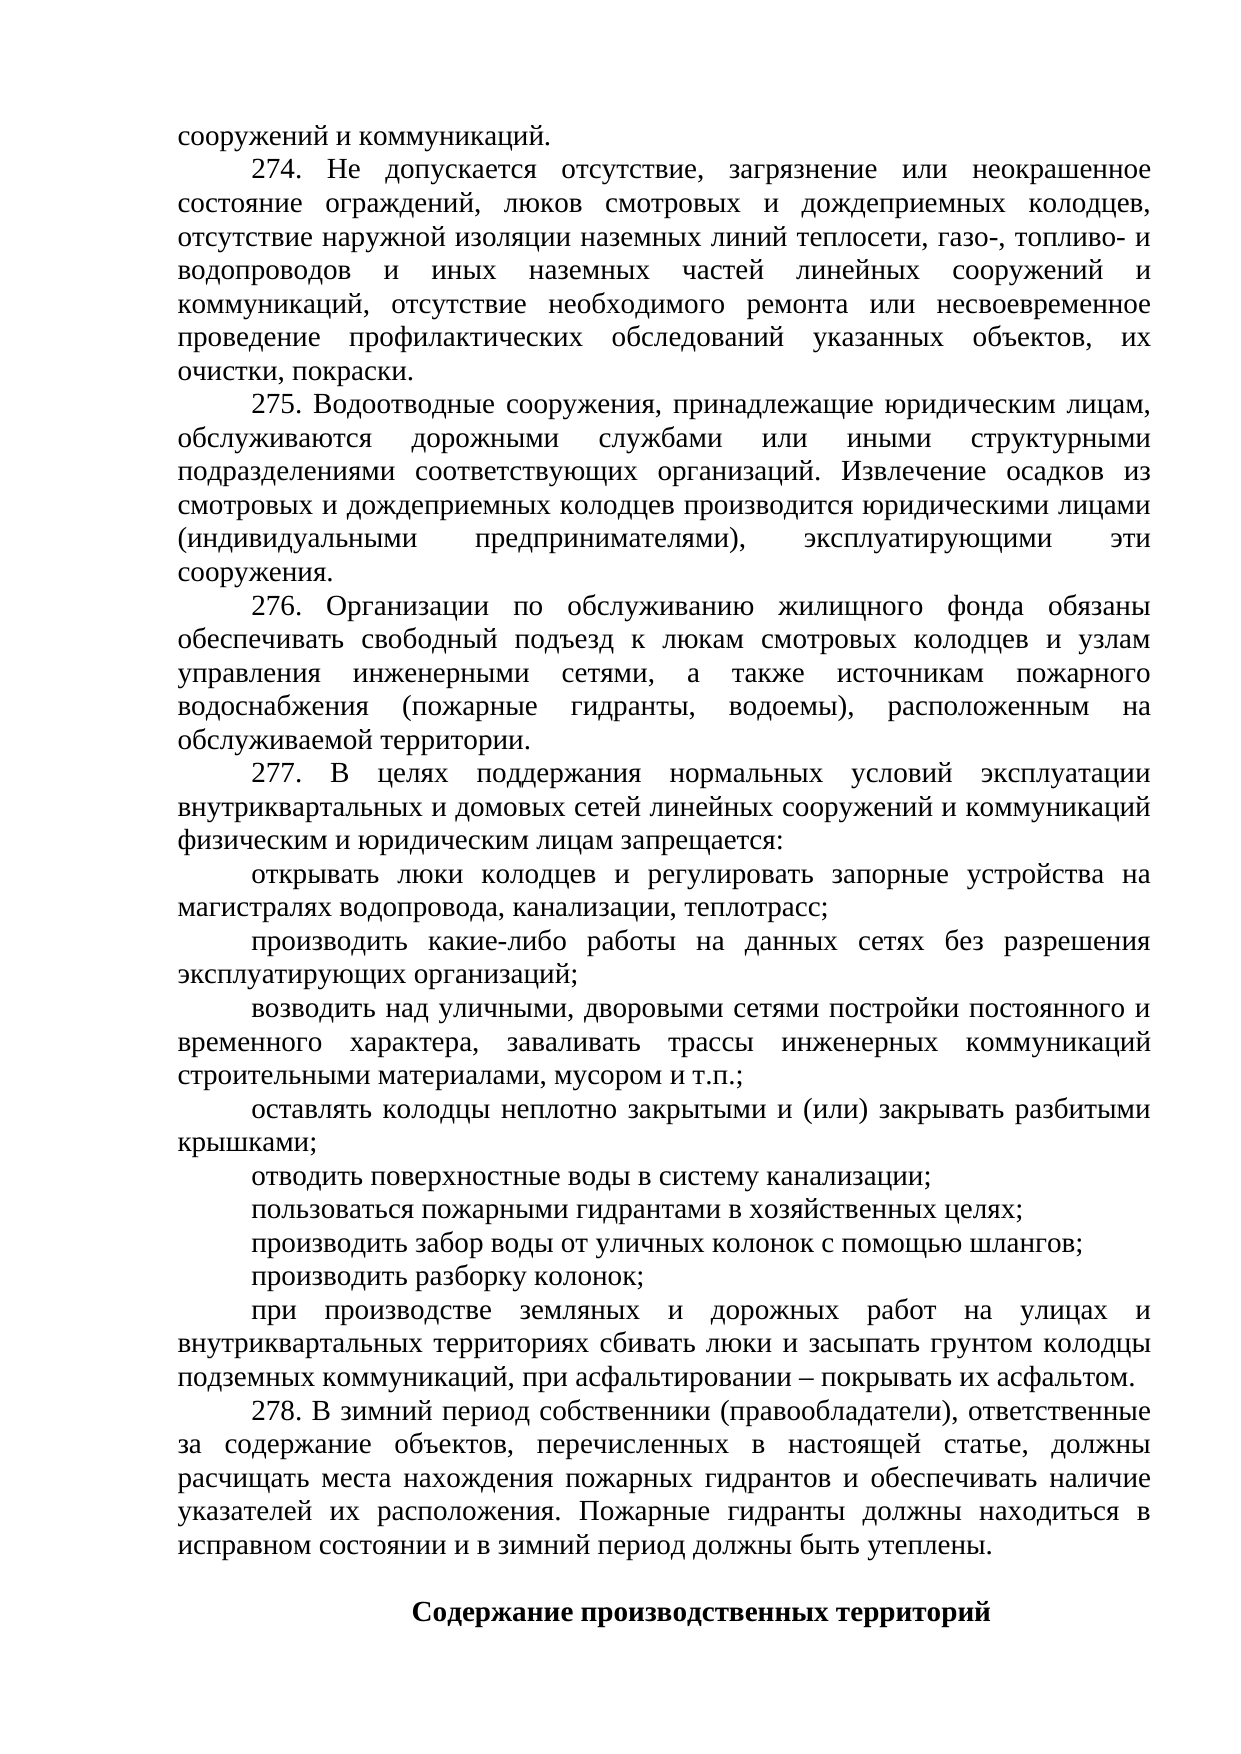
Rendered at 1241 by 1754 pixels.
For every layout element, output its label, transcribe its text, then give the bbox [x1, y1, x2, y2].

text 277. В целях поддержания нормальных условий эксплуатации внутриквартальных и домовых сетей линейных сооружений и коммуникаций физическим и юридическим лицам запрещается: [177, 755, 1152, 856]
text отводить поверхностные воды в систему канализации; [177, 1158, 1152, 1191]
list Содержание производственных территорий [177, 1594, 1152, 1627]
text оставлять колодцы неплотно закрытыми и (или) закрывать разбитыми крышками; [177, 1091, 1152, 1158]
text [177, 118, 1152, 152]
text открывать люки колодцев и регулировать запорные устройства на магистралях водопровода, канализации, теплотрасс; [177, 856, 1152, 923]
text 276. Организации по обслуживанию жилищного фонда обязаны обеспечивать свободный подъезд к люкам смотровых колодцев и узлам управления инженерными сетями, а также источникам пожарного водоснабжения (пожарные гидранты, водоемы), расположенным на обслуживаемой территории. [177, 588, 1152, 755]
text производить какие-либо работы на данных сетях без разрешения эксплуатирующих организаций; [177, 923, 1152, 990]
text пользоваться пожарными гидрантами в хозяйственных целях; [177, 1191, 1152, 1225]
text 275. Водоотводные сооружения, принадлежащие юридическим лицам, обслуживаются дорожными службами или иными структурными подразделениями соответствующих организаций. Извлечение осадков из смотровых и дождеприемных колодцев производится юридическими лицами (индивидуальными предпринимателями), эксплуатирующими эти сооружения. [177, 386, 1152, 588]
text 274. Не допускается отсутствие, загрязнение или неокрашенное состояние ограждений, люков смотровых и дождеприемных колодцев, отсутствие наружной изоляции наземных линий теплосети, газо-, топливо- и водопроводов и иных наземных частей линейных сооружений и коммуникаций, отсутствие необходимого ремонта или несвоевременное проведение профилактических обследований указанных объектов, их очистки, покраски. [177, 152, 1152, 386]
text производить забор воды от уличных колонок с помощью шлангов; [177, 1225, 1152, 1258]
text возводить над уличными, дворовыми сетями постройки постоянного и временного характера, заваливать трассы инженерных коммуникаций строительными материалами, мусором и т.п.; [177, 990, 1152, 1091]
text 278. В зимний период собственники (правообладатели), ответственные за содержание объектов, перечисленных в настоящей статье, должны расчищать места нахождения пожарных гидрантов и обеспечивать наличие указателей их расположения. Пожарные гидранты должны находиться в исправном состоянии и в зимний период должны быть утеплены. [177, 1393, 1152, 1560]
text при производстве земляных и дорожных работ на улицах и внутриквартальных территориях сбивать люки и засыпать грунтом колодцы подземных коммуникаций, при асфальтировании – покрывать их асфальтом. [177, 1292, 1152, 1393]
text производить разборку колонок; [177, 1258, 1152, 1292]
